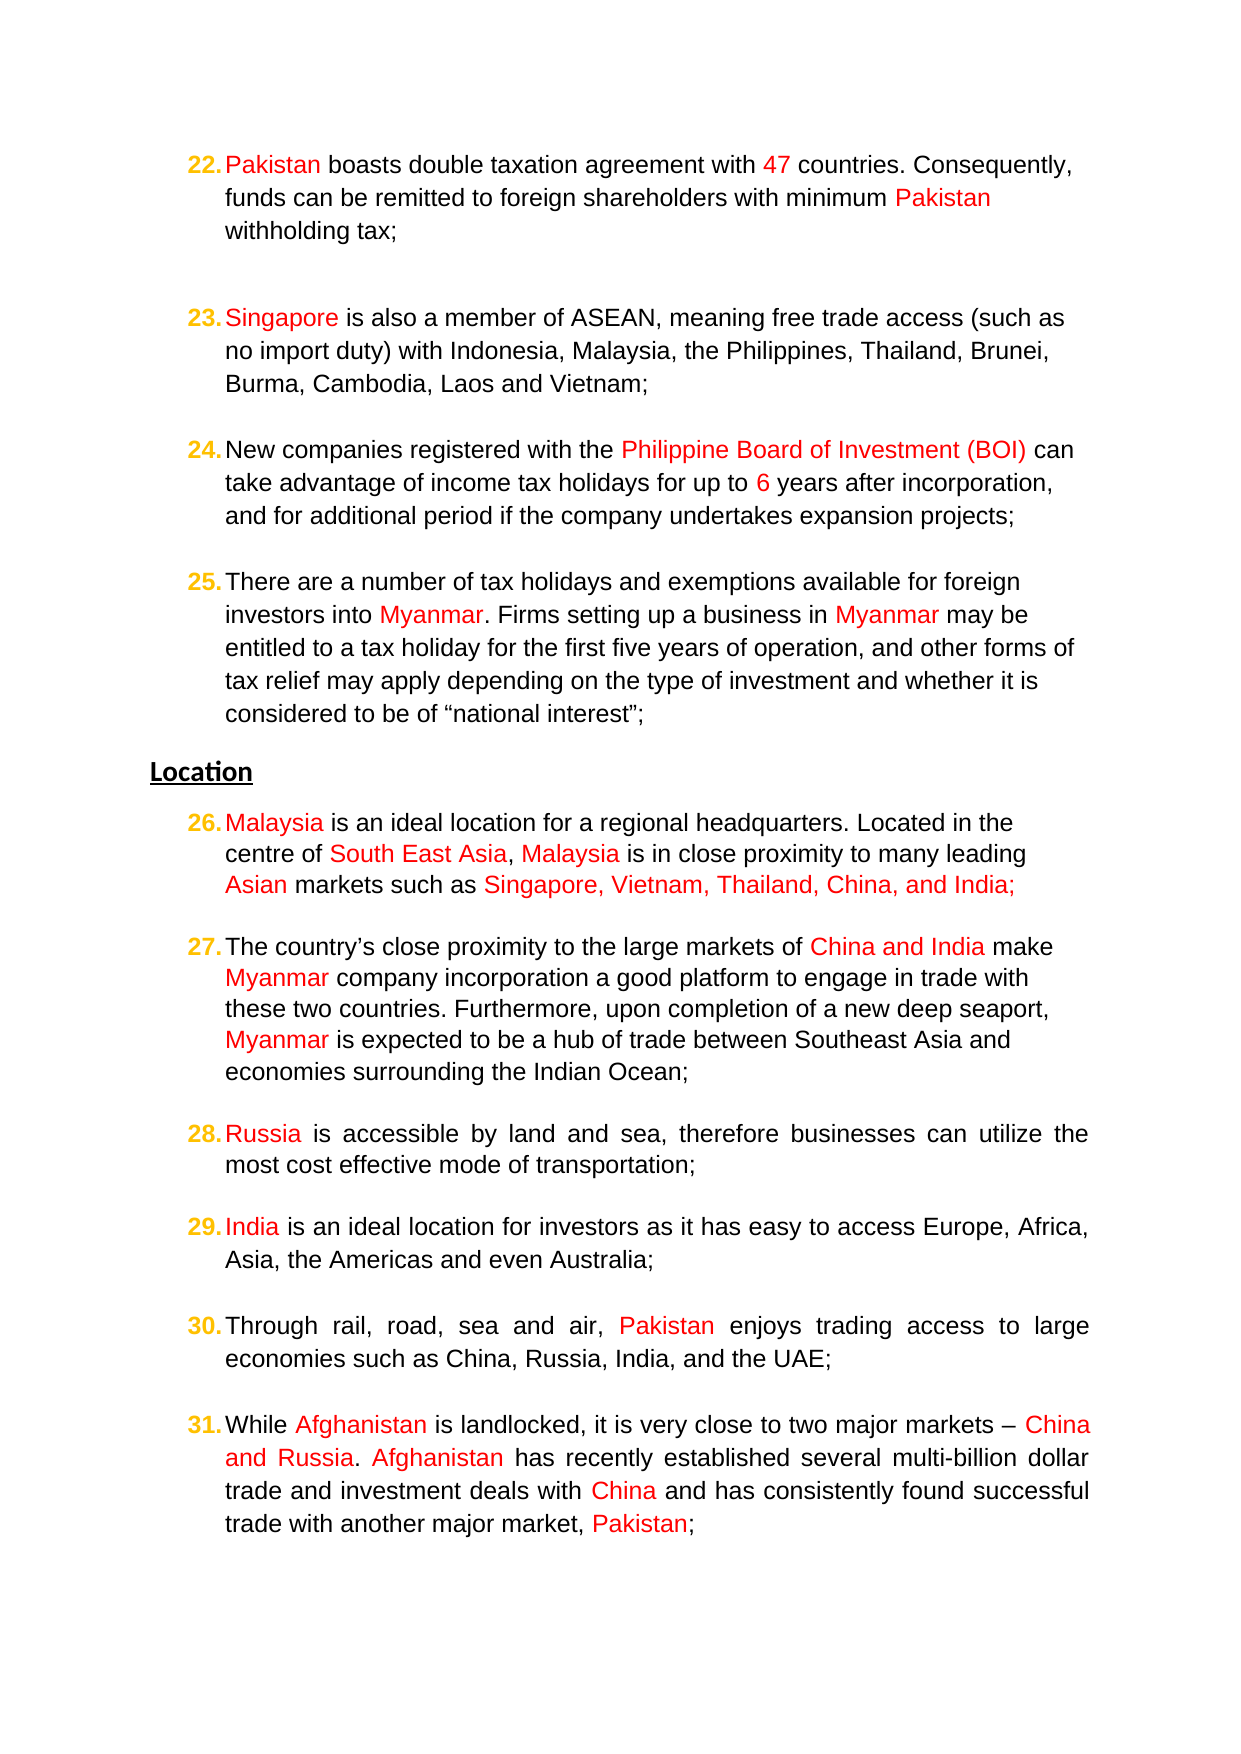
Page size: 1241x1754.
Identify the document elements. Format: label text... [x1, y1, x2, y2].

list While Afghanistan is landlocked, it is very close to two major markets – China and Russia. Afghanistan has recently established several multi-billion dollar trade and investment deals with China and has consistently found successful trade with another major market, Pakistan; [187, 1410, 1090, 1538]
list New companies registered with the Philippine Board of Investment (BOI) can take advantage of income tax holidays for up to 6 years after incorporation, and for additional period if the company undertakes expansion projects; [187, 435, 1090, 530]
list The country’s close proximity to the large markets of China and India make Myanmar company incorporation a good platform to engage in trade with these two countries. Furthermore, upon completion of a new deep seaport, Myanmar is expected to be a hub of trade between Southeast Asia and economies surrounding the Indian Ocean; [187, 932, 1090, 1085]
list Singapore is also a member of ASEAN, meaning free trade access (such as no import duty) with Indonesia, Malaysia, the Philippines, Thailand, Brunei, Burma, Cambodia, Laos and Vietnam; [187, 303, 1090, 398]
list Through rail, road, sea and air, Pakistan enjoys trading access to large economies such as China, Russia, India, and the UAE; [187, 1311, 1090, 1372]
list India is an ideal location for investors as it has easy to access Europe, Africa, Asia, the Americas and even Australia; [187, 1212, 1090, 1273]
list Malaysia is an ideal location for a regional headquarters. Located in the centre of South East Asia, Malaysia is in close proximity to many leading Asian markets such as Singapore, Vietnam, Thailand, China, and India; [187, 808, 1090, 899]
list Russia is accessible by land and sea, therefore businesses can utilize the most cost effective mode of transportation; [187, 1118, 1090, 1178]
text Location [150, 753, 1090, 789]
list There are a number of tax holidays and exemptions available for foreign investors into Myanmar. Firms setting up a business in Myanmar may be entitled to a tax holiday for the first five years of operation, and other forms of tax relief may apply depending on the type of investment and whether it is considered to be of “national interest”; [187, 567, 1090, 728]
list Pakistan boasts double taxation agreement with 47 countries. Consequently, funds can be remitted to foreign shareholders with minimum Pakistan withholding tax; [187, 150, 1090, 245]
